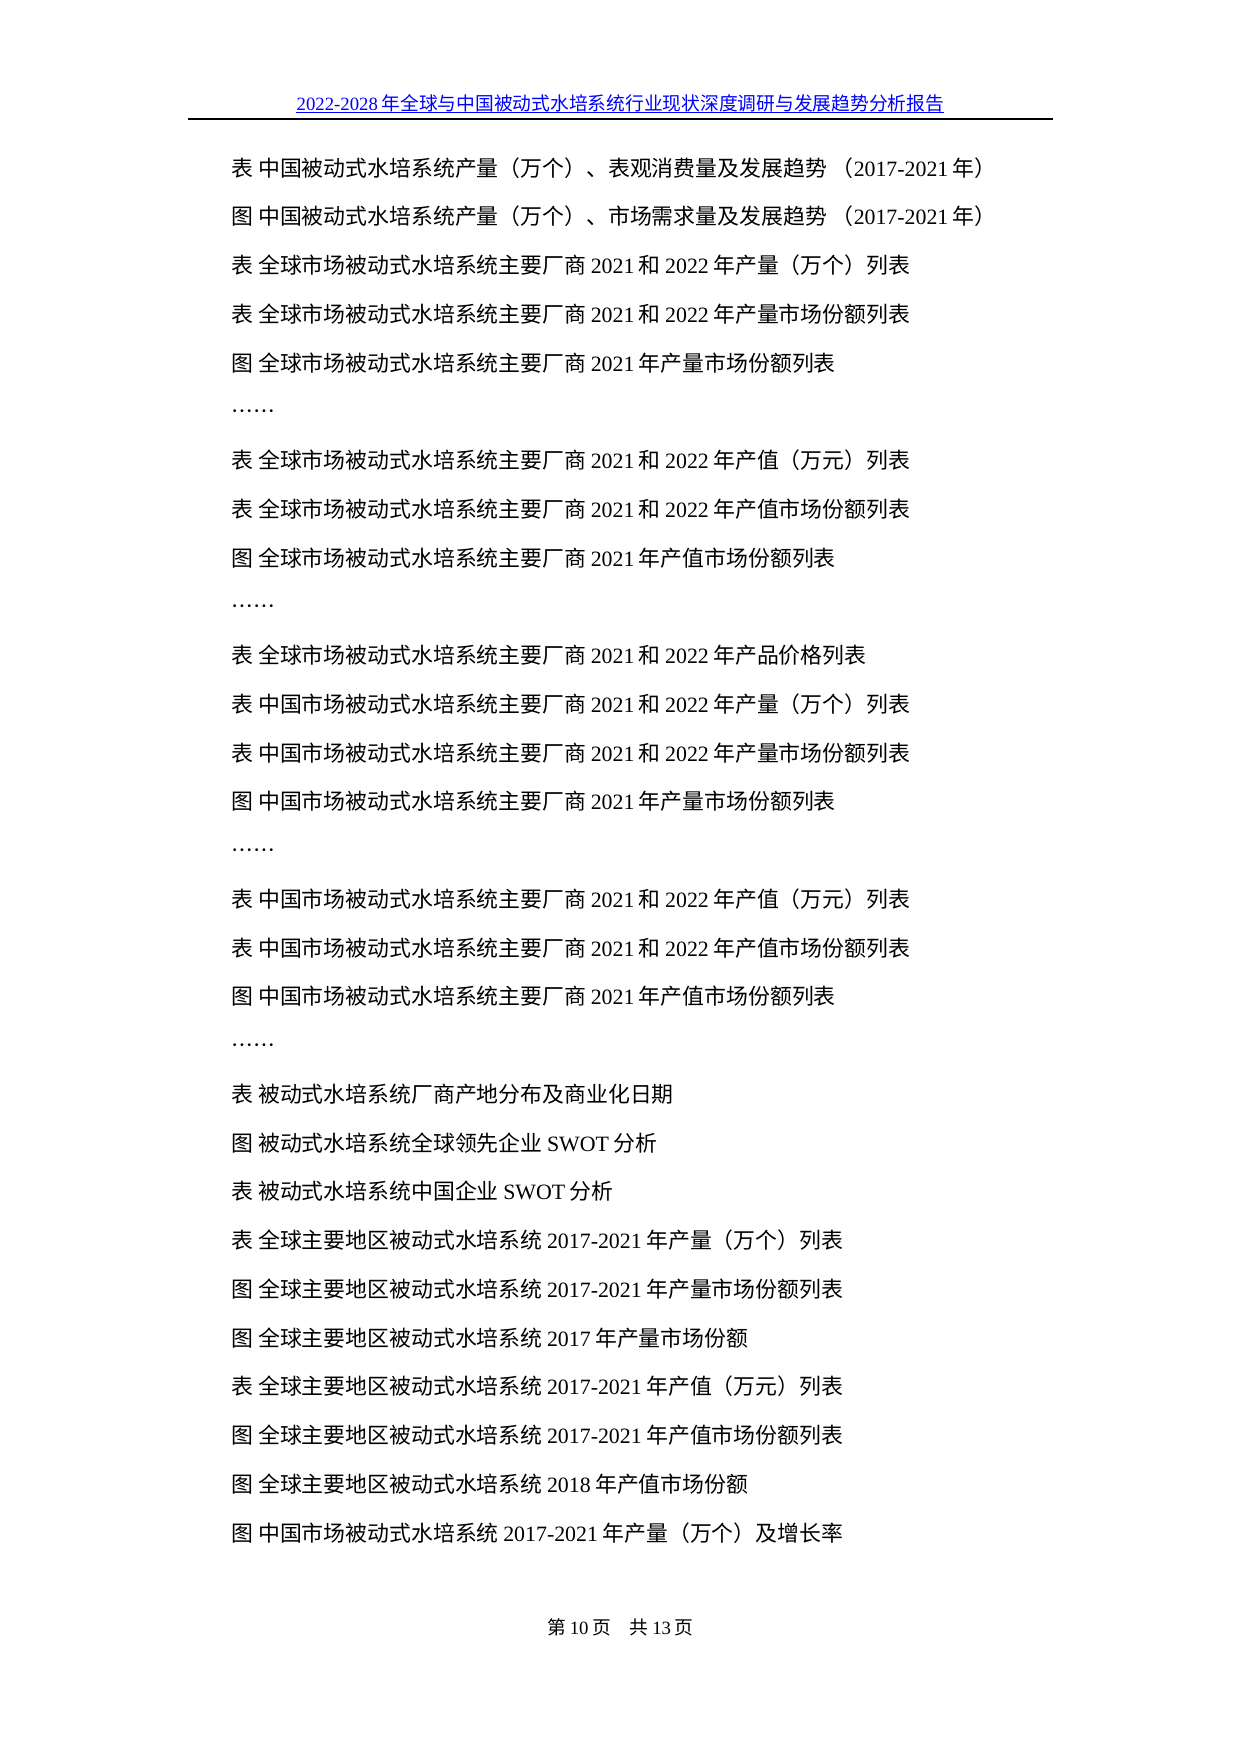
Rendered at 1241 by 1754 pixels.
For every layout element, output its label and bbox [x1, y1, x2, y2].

text [187, 150, 1053, 1548]
